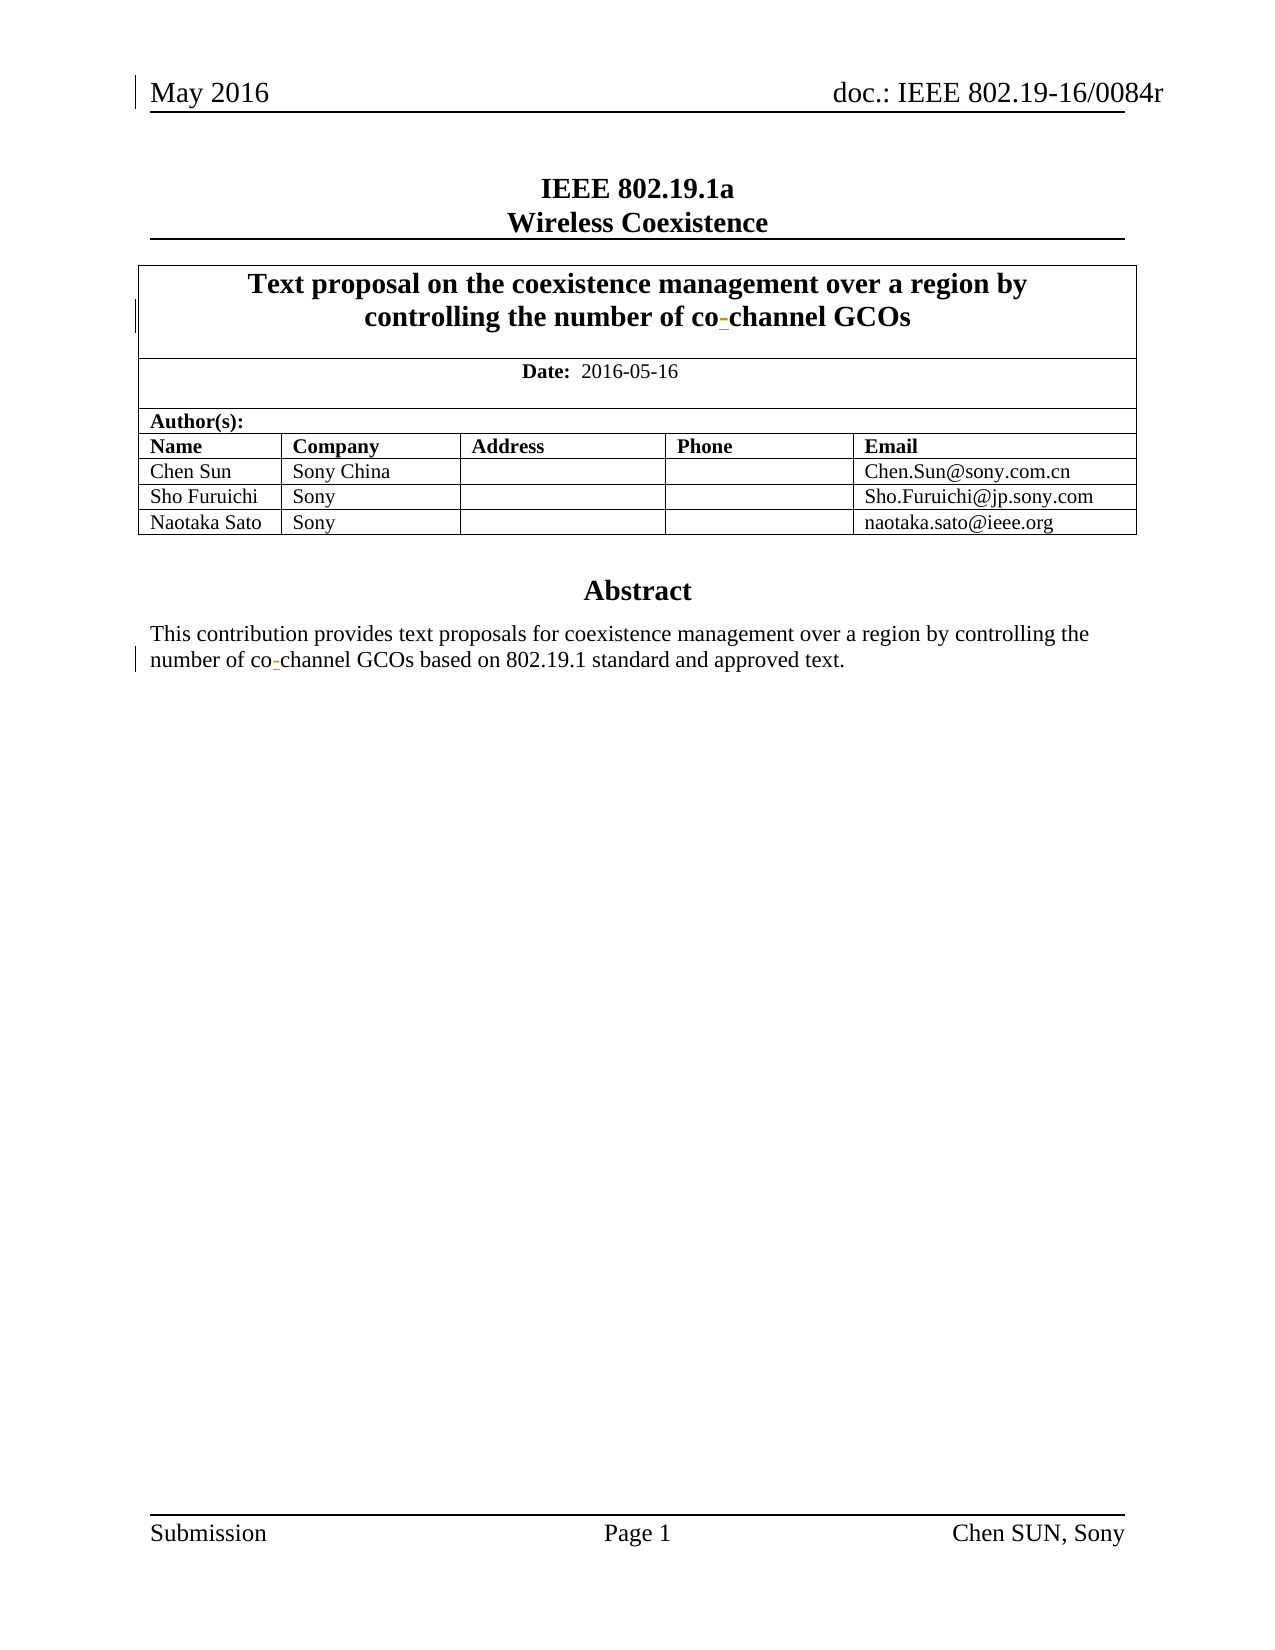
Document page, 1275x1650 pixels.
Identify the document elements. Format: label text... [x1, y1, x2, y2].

text This contribution provides text proposals for coexistence management over a region by controlling the number of cochannel GCOs based on 802.19.1 standard and approved text. [150, 619, 1125, 672]
table_cell Sony [282, 485, 460, 508]
table_cell [461, 510, 665, 534]
table_cell [666, 485, 853, 508]
table_cell naotaka.sato@ieee.org [854, 510, 1136, 534]
table_cell Company [282, 434, 460, 458]
table_cell Sony [282, 510, 460, 534]
table_cell [666, 459, 853, 483]
table_cell [461, 485, 665, 508]
table_cell [666, 510, 853, 534]
table_cell [461, 459, 665, 483]
table_cell Naotaka Sato [139, 510, 281, 534]
table_cell Chen.Sun@sony.com.cn [854, 459, 1136, 483]
table_cell Chen Sun [139, 459, 281, 483]
table_cell Date: 2016-05-16 [139, 359, 1136, 408]
text IEEE 802.19.1a Wireless Coexistence [150, 171, 1125, 238]
table_cell Sho Furuichi [139, 485, 281, 508]
table_cell Phone [666, 434, 853, 458]
table_cell Sony China [282, 459, 460, 483]
table_cell Sho.Furuichi@jp.sony.com [854, 485, 1136, 508]
table_cell Address [461, 434, 665, 458]
table_cell Email [854, 434, 1136, 458]
table_cell Author(s): [139, 409, 1136, 433]
text Abstract [150, 573, 1125, 607]
table_cell Name [139, 434, 281, 458]
table_header Text proposal on the coexistence management over a region by controlling the number of cochannel GCOs [139, 266, 1136, 358]
